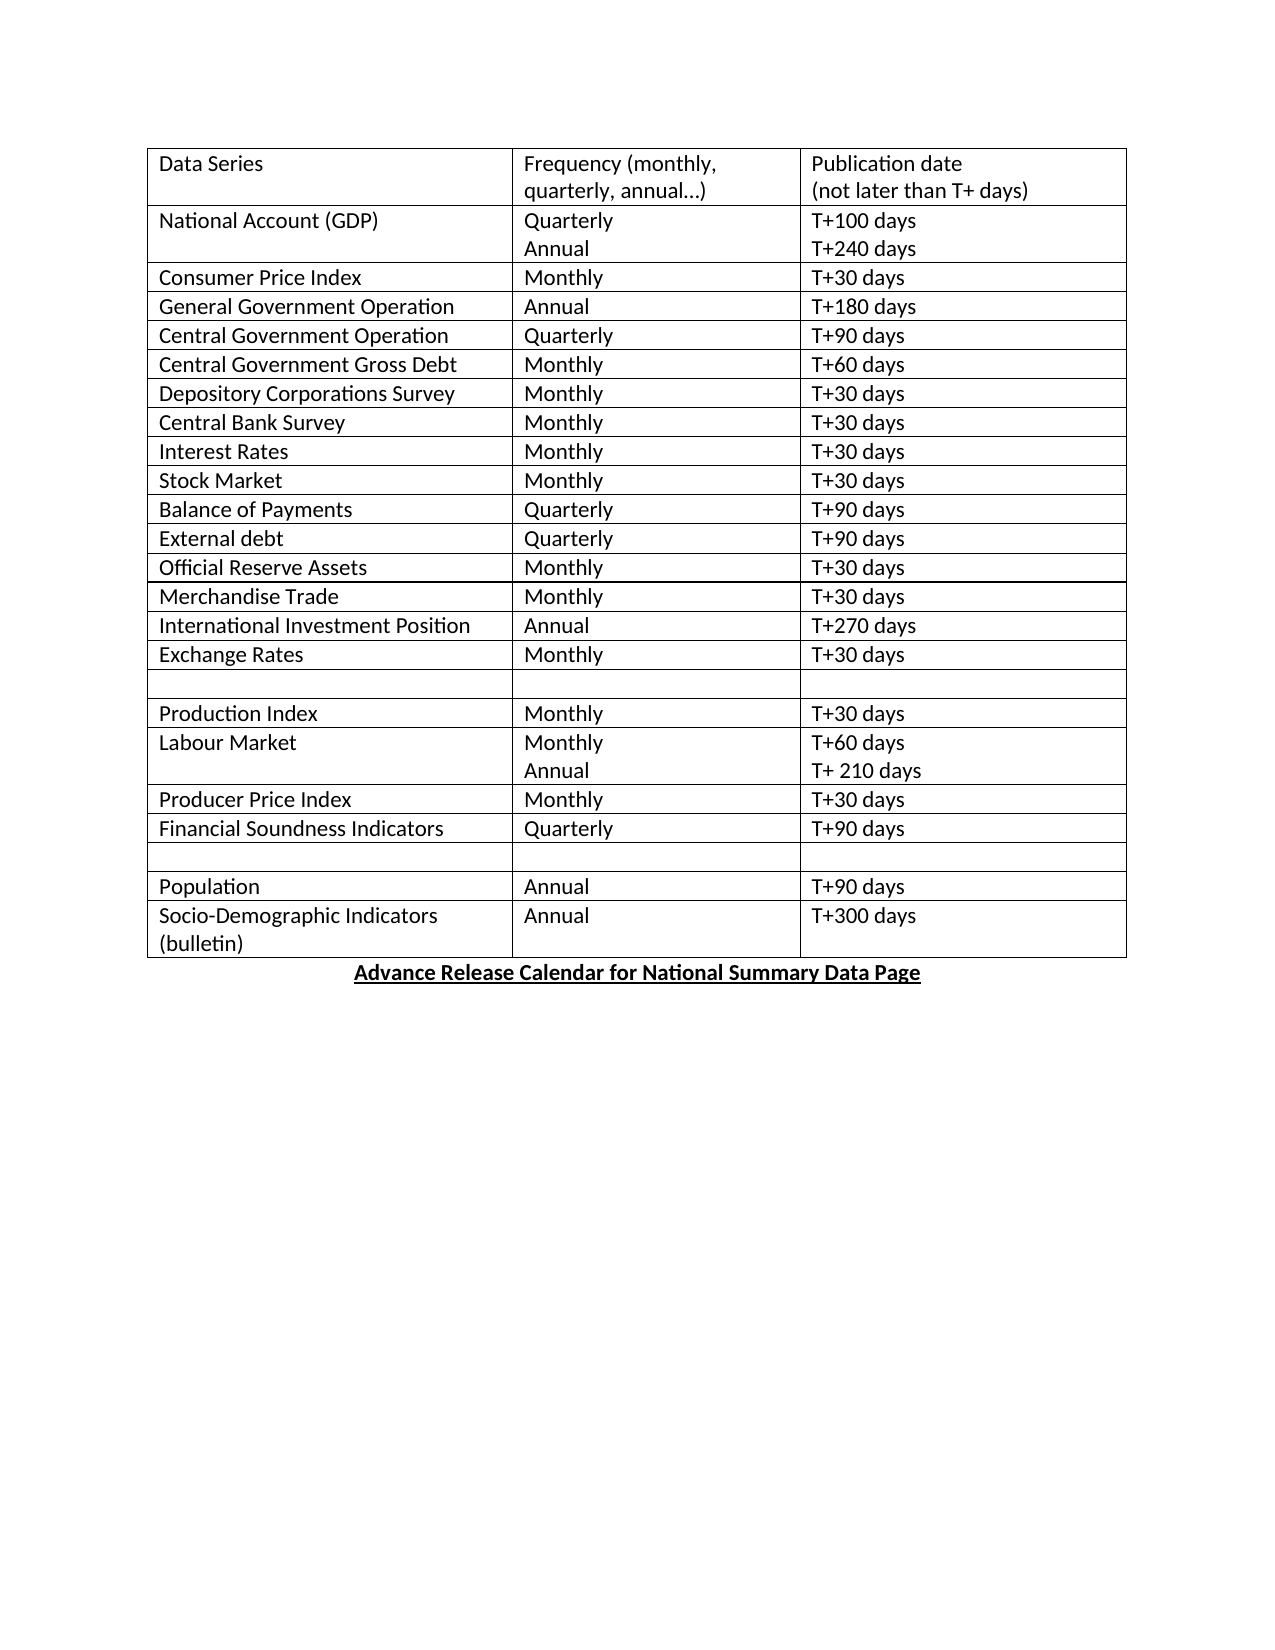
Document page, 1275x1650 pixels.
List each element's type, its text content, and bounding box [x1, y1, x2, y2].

table_cell International Investment Position [148, 612, 512, 639]
table_cell T+100 days T+240 days [801, 206, 1126, 262]
table_cell T+30 days [801, 437, 1126, 465]
table_cell Monthly [513, 699, 800, 727]
table_header Data Series [148, 149, 512, 205]
text Advance Release Calendar for National Summary Data Page [148, 958, 1127, 986]
table_cell Monthly [513, 785, 800, 813]
table_cell Monthly [513, 437, 800, 465]
table_cell [801, 843, 1126, 871]
table_cell T+180 days [801, 292, 1126, 320]
table_header Publication date (not later than T+ days) [801, 149, 1126, 205]
table_cell T+90 days [801, 524, 1126, 552]
table_cell Official Reserve Assets [148, 554, 512, 581]
table_cell T+30 days [801, 379, 1126, 407]
table_cell Depository Corporations Survey [148, 379, 512, 407]
table_cell Quarterly Annual [513, 206, 800, 262]
table_cell Annual [513, 901, 800, 957]
table_cell Monthly [513, 379, 800, 407]
table_cell Balance of Payments [148, 495, 512, 523]
table_cell Socio-Demographic Indicators (bulletin) [148, 901, 512, 957]
table_cell Annual [513, 612, 800, 639]
table_cell Monthly [513, 641, 800, 669]
table_cell Stock Market [148, 466, 512, 494]
table_cell T+60 days T+ 210 days [801, 728, 1126, 784]
table_cell Producer Price Index [148, 785, 512, 813]
table_cell T+30 days [801, 699, 1126, 727]
table_cell Merchandise Trade [148, 583, 512, 611]
table_cell T+30 days [801, 641, 1126, 669]
table_cell Exchange Rates [148, 641, 512, 669]
table_cell Annual [513, 292, 800, 320]
table_cell Labour Market [148, 728, 512, 784]
table_cell Central Government Operation [148, 321, 512, 349]
table_cell Population [148, 872, 512, 900]
table_cell Quarterly [513, 524, 800, 552]
table_cell Production Index [148, 699, 512, 727]
table_cell T+30 days [801, 785, 1126, 813]
table_cell T+90 days [801, 872, 1126, 900]
table_cell T+30 days [801, 408, 1126, 436]
table_cell T+30 days [801, 583, 1126, 611]
table_cell Central Government Gross Debt [148, 350, 512, 378]
table_cell Central Bank Survey [148, 408, 512, 436]
table_cell Monthly [513, 466, 800, 494]
table_cell [513, 670, 800, 698]
table_cell Monthly Annual [513, 728, 800, 784]
table_cell Monthly [513, 263, 800, 291]
table_cell [513, 843, 800, 871]
table_cell Monthly [513, 408, 800, 436]
table_cell T+90 days [801, 495, 1126, 523]
table_cell Quarterly [513, 495, 800, 523]
table_cell Annual [513, 872, 800, 900]
table_cell [801, 670, 1126, 698]
table_cell T+90 days [801, 321, 1126, 349]
table_cell External debt [148, 524, 512, 552]
table_cell T+60 days [801, 350, 1126, 378]
table_cell T+30 days [801, 466, 1126, 494]
table_header Frequency (monthly, quarterly, annual…) [513, 149, 800, 205]
table_cell Monthly [513, 350, 800, 378]
table_cell Monthly [513, 583, 800, 611]
table_cell Quarterly [513, 814, 800, 842]
table_cell National Account (GDP) [148, 206, 512, 262]
table_cell Quarterly [513, 321, 800, 349]
table_cell Interest Rates [148, 437, 512, 465]
table_cell [148, 843, 512, 871]
table_cell T+270 days [801, 612, 1126, 639]
table_cell Financial Soundness Indicators [148, 814, 512, 842]
table_cell General Government Operation [148, 292, 512, 320]
table_cell Consumer Price Index [148, 263, 512, 291]
table_cell T+300 days [801, 901, 1126, 957]
table_cell T+90 days [801, 814, 1126, 842]
table_cell [148, 670, 512, 698]
table_cell T+30 days [801, 554, 1126, 581]
table_cell T+30 days [801, 263, 1126, 291]
table_cell Monthly [513, 554, 800, 581]
